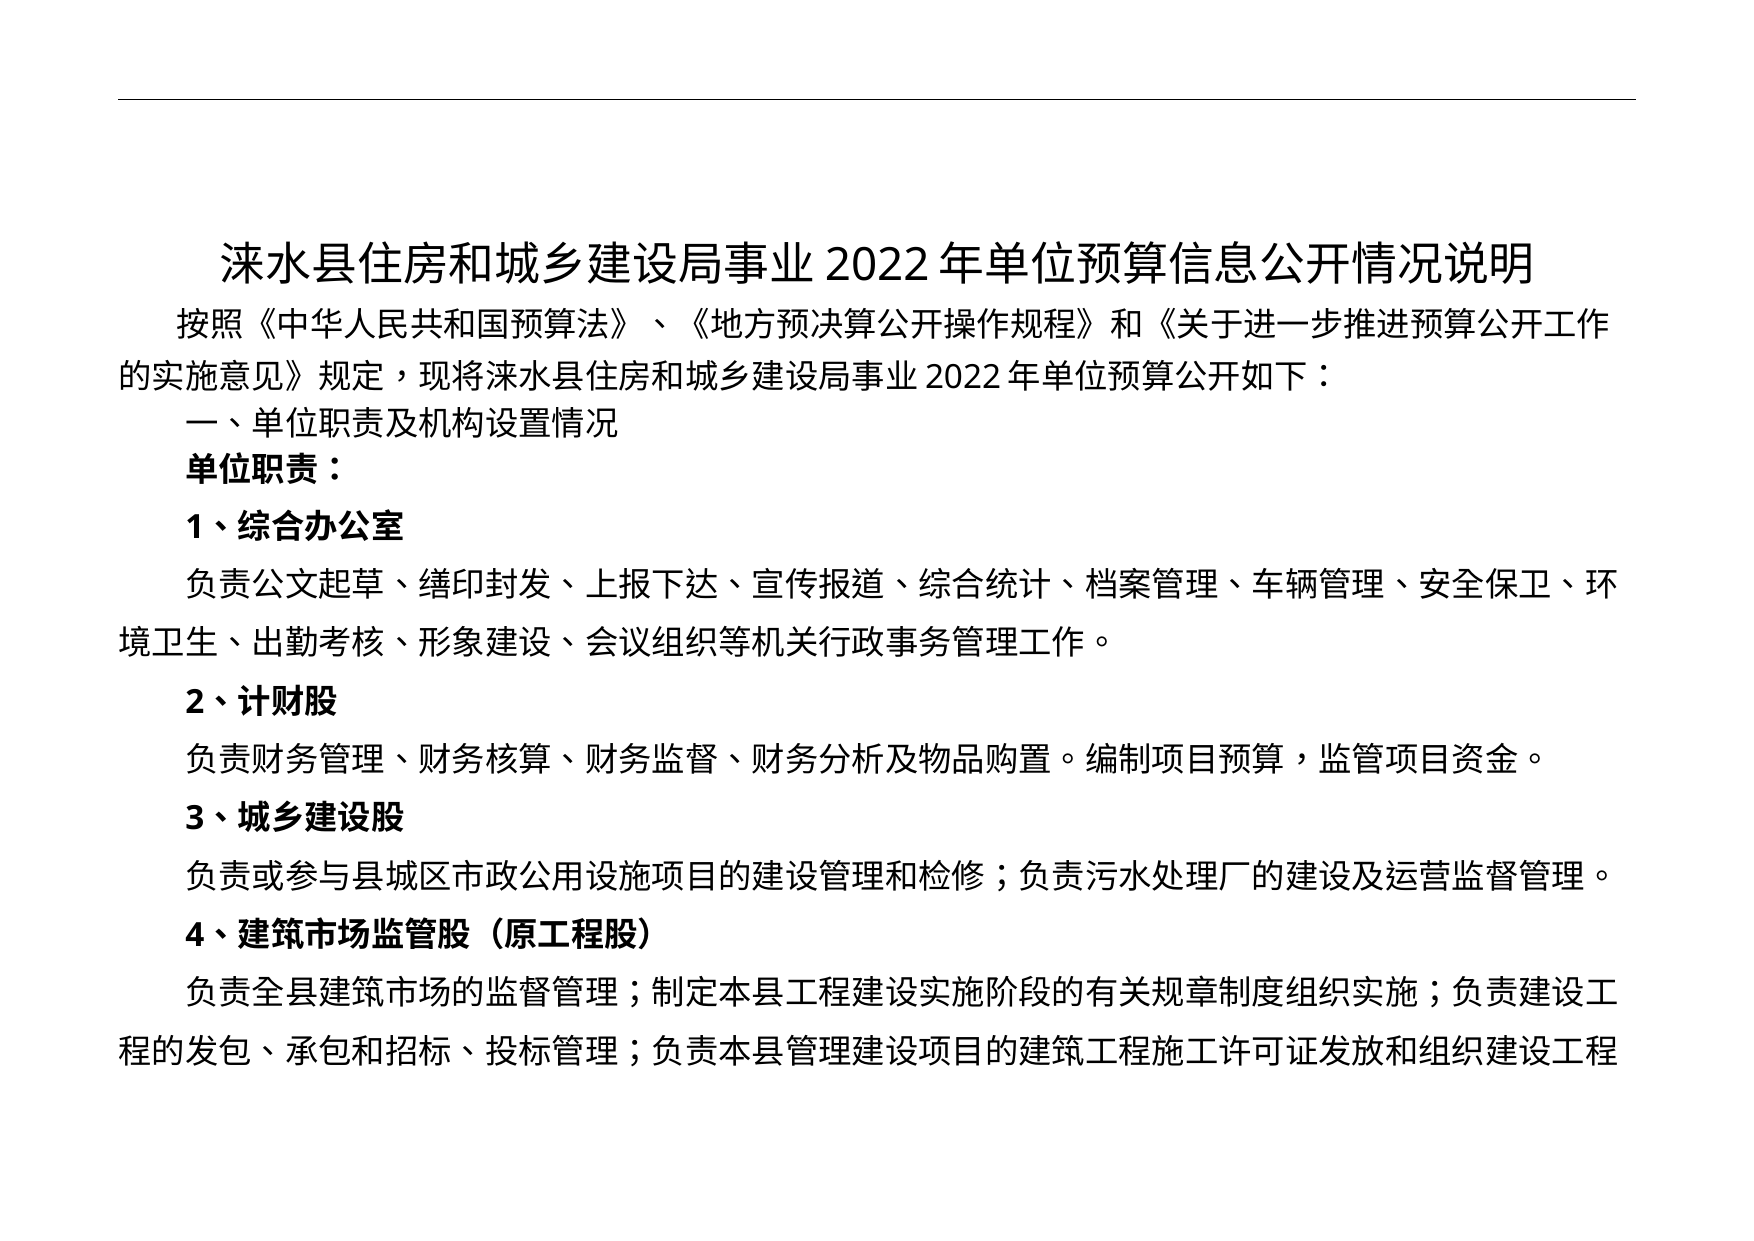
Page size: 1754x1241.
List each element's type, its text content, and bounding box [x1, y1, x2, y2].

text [118, 958, 1636, 1075]
text 按照《中华人民共和国预算法》、《地方预决算公开操作规程》和《关于进一步推进预算公开工作的实施意见》规定，现将涞水县住房和城乡建设局事业2022年单位预算公开如下： [118, 294, 1636, 398]
text 2、计财股 [118, 666, 1636, 725]
text 4、建筑市场监管股（原工程股） [118, 900, 1636, 958]
text 负责财务管理、财务核算、财务监督、财务分析及物品购置。编制项目预算，监管项目资金。 [118, 725, 1636, 783]
text 3、城乡建设股 [118, 783, 1636, 841]
text 一、单位职责及机构设置情况 [118, 399, 1636, 445]
text 1、综合办公室 [118, 491, 1636, 550]
text 涞水县住房和城乡建设局事业2022年单位预算信息公开情况说明 [118, 228, 1636, 294]
text 负责或参与县城区市政公用设施项目的建设管理和检修；负责污水处理厂的建设及运营监督管理。 [118, 841, 1636, 900]
text 负责公文起草、缮印封发、上报下达、宣传报道、综合统计、档案管理、车辆管理、安全保卫、环境卫生、出勤考核、形象建设、会议组织等机关行政事务管理工作。 [118, 550, 1636, 666]
text 单位职责： [118, 446, 1636, 491]
